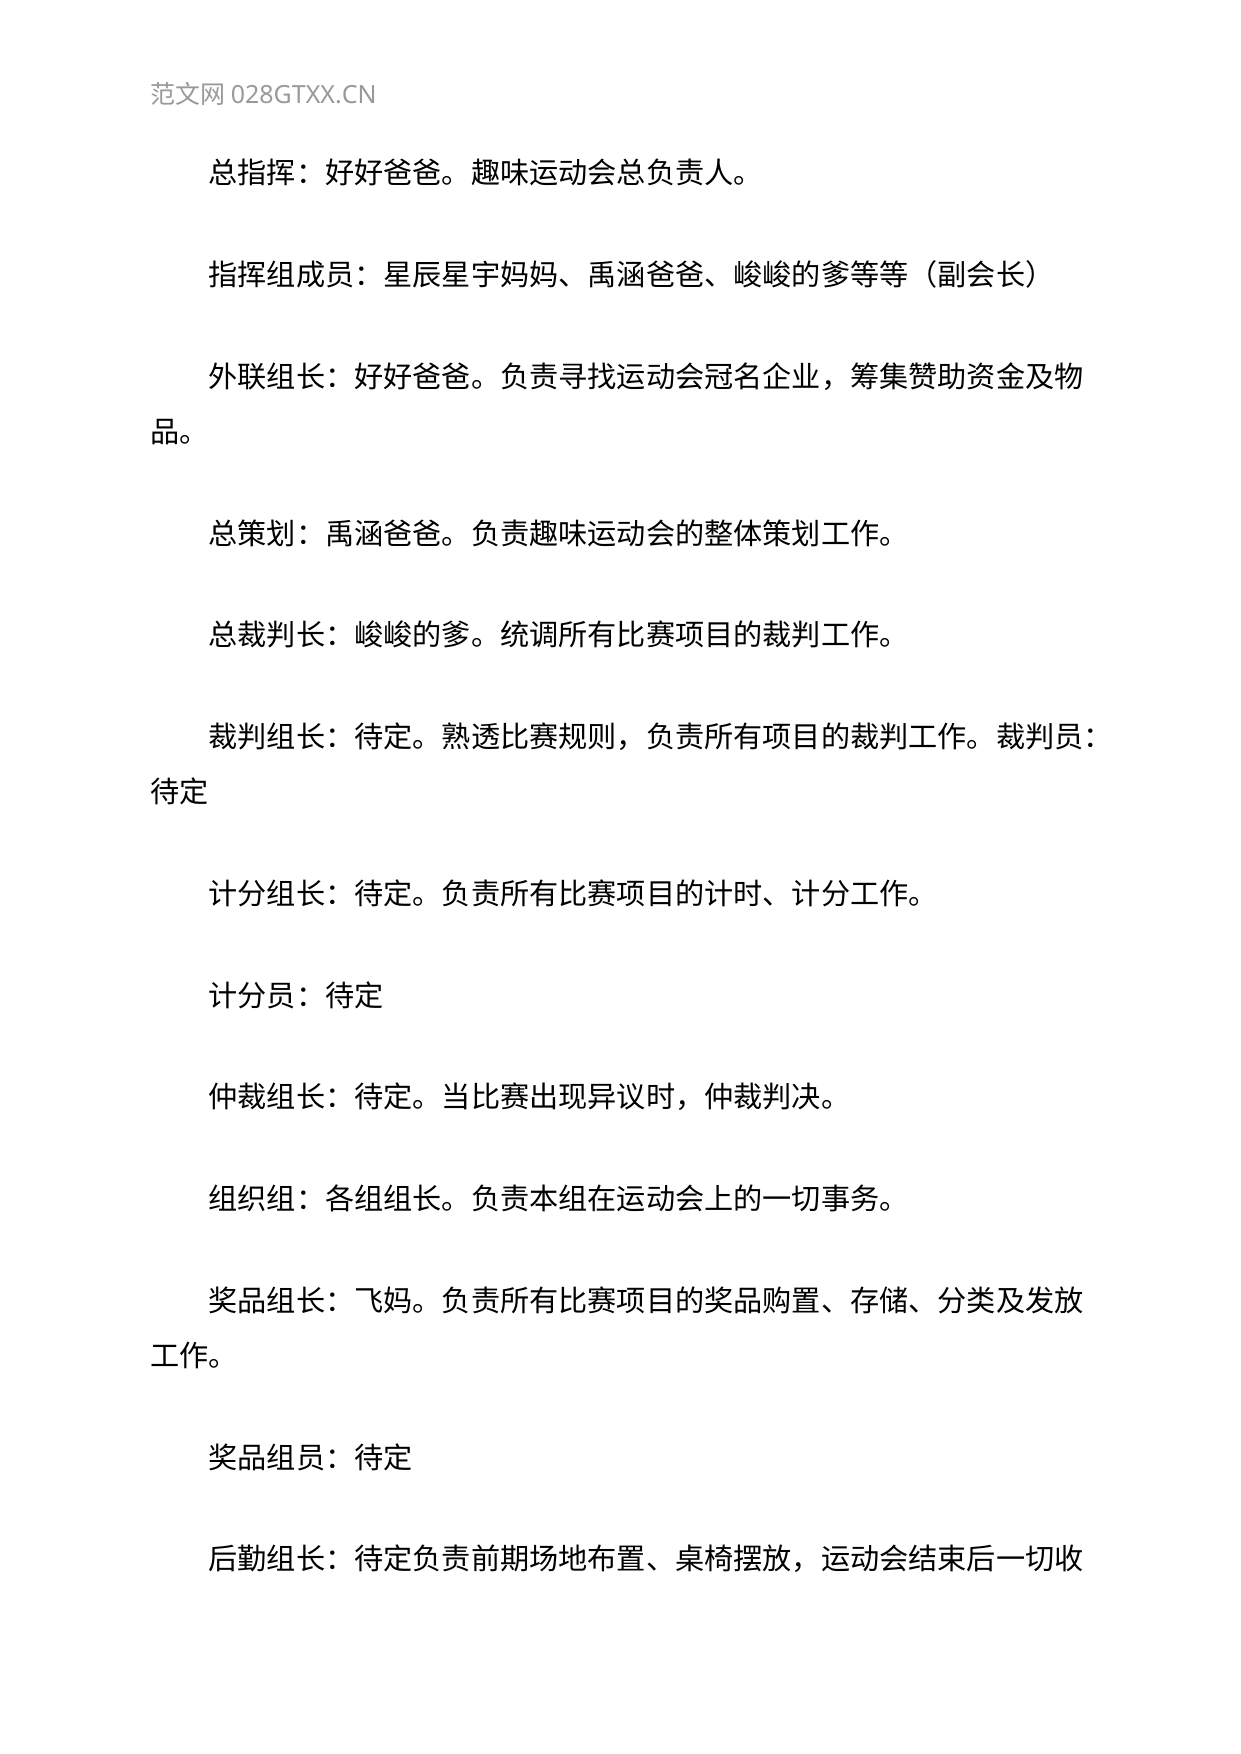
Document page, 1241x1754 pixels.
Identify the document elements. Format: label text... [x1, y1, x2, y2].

text 仲裁组长：待定。当比赛出现异议时，仲裁判决。 [150, 1074, 1090, 1116]
text 奖品组长：飞妈。负责所有比赛项目的奖品购置、存储、分类及发放工作。 [150, 1277, 1090, 1375]
text 奖品组员：待定 [150, 1434, 1090, 1476]
text 组织组：各组组长。负责本组在运动会上的一切事务。 [150, 1176, 1090, 1218]
text 裁判组长：待定。熟透比赛规则，负责所有项目的裁判工作。裁判员：待定 [150, 714, 1090, 811]
text 外联组长：好好爸爸。负责寻找运动会冠名企业，筹集赞助资金及物品。 [150, 353, 1090, 451]
text 总指挥：好好爸爸。趣味运动会总负责人。 [150, 150, 1090, 192]
text 总裁判长：峻峻的爹。统调所有比赛项目的裁判工作。 [150, 612, 1090, 654]
text 指挥组成员：星辰星宇妈妈、禹涵爸爸、峻峻的爹等等（副会长） [150, 252, 1090, 294]
text 计分员：待定 [150, 972, 1090, 1014]
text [150, 1536, 1090, 1578]
text 总策划：禹涵爸爸。负责趣味运动会的整体策划工作。 [150, 510, 1090, 552]
text 计分组长：待定。负责所有比赛项目的计时、计分工作。 [150, 870, 1090, 913]
